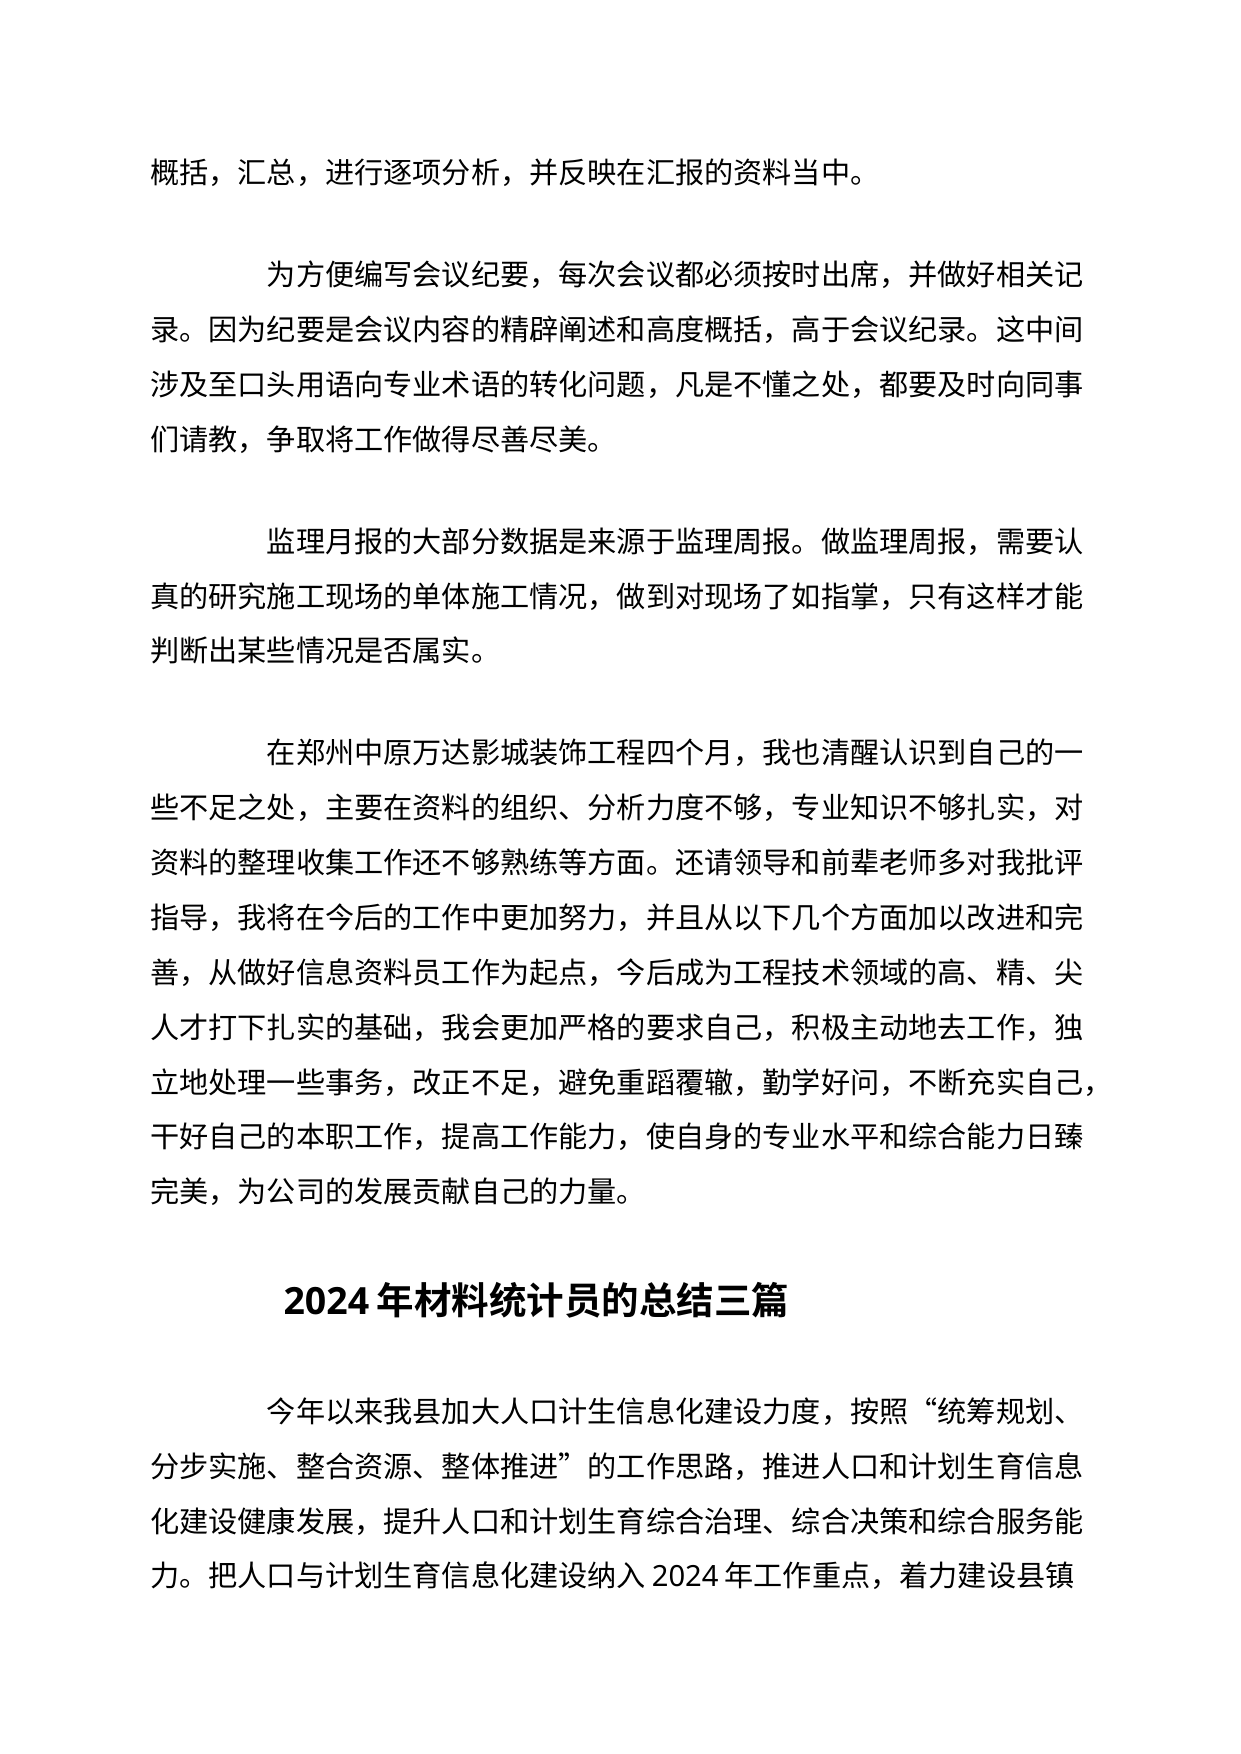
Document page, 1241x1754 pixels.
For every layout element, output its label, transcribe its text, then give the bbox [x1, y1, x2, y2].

text 2024年材料统计员的总结三篇 [150, 1271, 1090, 1325]
text 为方便编写会议纪要，每次会议都必须按时出席，并做好相关记录。因为纪要是会议内容的精辟阐述和高度概括，高于会议纪录。这中间涉及至口头用语向专业术语的转化问题，凡是不懂之处，都要及时向同事们请教，争取将工作做得尽善尽美。 [150, 252, 1090, 459]
text 在郑州中原万达影城装饰工程四个月，我也清醒认识到自己的一些不足之处，主要在资料的组织、分析力度不够，专业知识不够扎实，对资料的整理收集工作还不够熟练等方面。还请领导和前辈老师多对我批评指导，我将在今后的工作中更加努力，并且从以下几个方面加以改进和完善，从做好信息资料员工作为起点，今后成为工程技术领域的高、精、尖人才打下扎实的基础，我会更加严格的要求自己，积极主动地去工作，独立地处理一些事务，改正不足，避免重蹈覆辙，勤学好问，不断充实自己，干好自己的本职工作，提高工作能力，使自身的专业水平和综合能力日臻完美，为公司的发展贡献自己的力量。 [150, 730, 1090, 1211]
text 监理月报的大部分数据是来源于监理周报。做监理周报，需要认真的研究施工现场的单体施工情况，做到对现场了如指掌，只有这样才能判断出某些情况是否属实。 [150, 518, 1090, 670]
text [150, 1388, 1090, 1595]
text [150, 150, 1090, 192]
